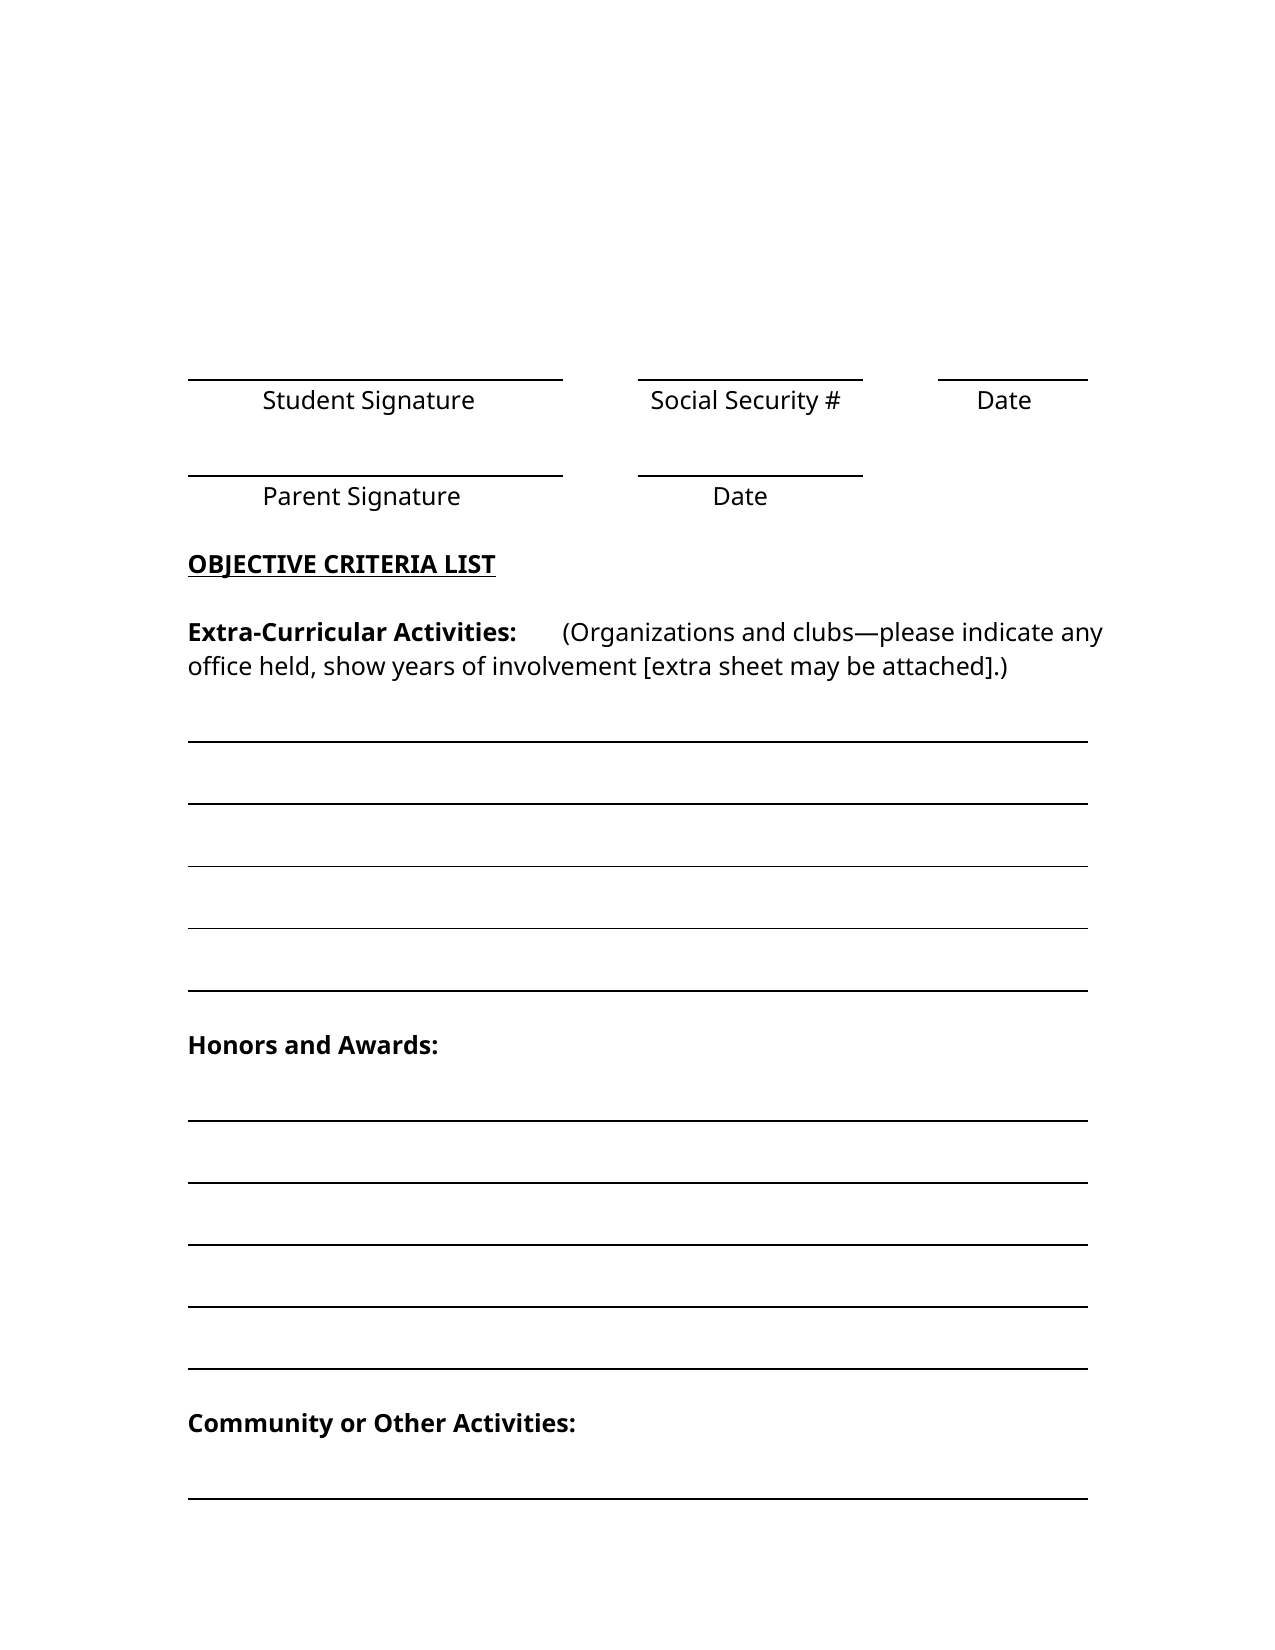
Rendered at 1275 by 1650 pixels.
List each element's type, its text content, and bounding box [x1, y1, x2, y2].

text Honors and Awards: [187, 1027, 1125, 1061]
text Extra-Curricular Activities: (Organizations and clubs—please indicate any office held, show years of involvement [extra sheet may be attached].) [187, 615, 1125, 683]
text Parent Signature Date [187, 478, 1125, 513]
text OBJECTIVE CRITERIA LIST [187, 547, 1125, 581]
text Student Signature Social Security # Date [187, 382, 1125, 416]
text Community or Other Activities: [187, 1406, 1125, 1440]
